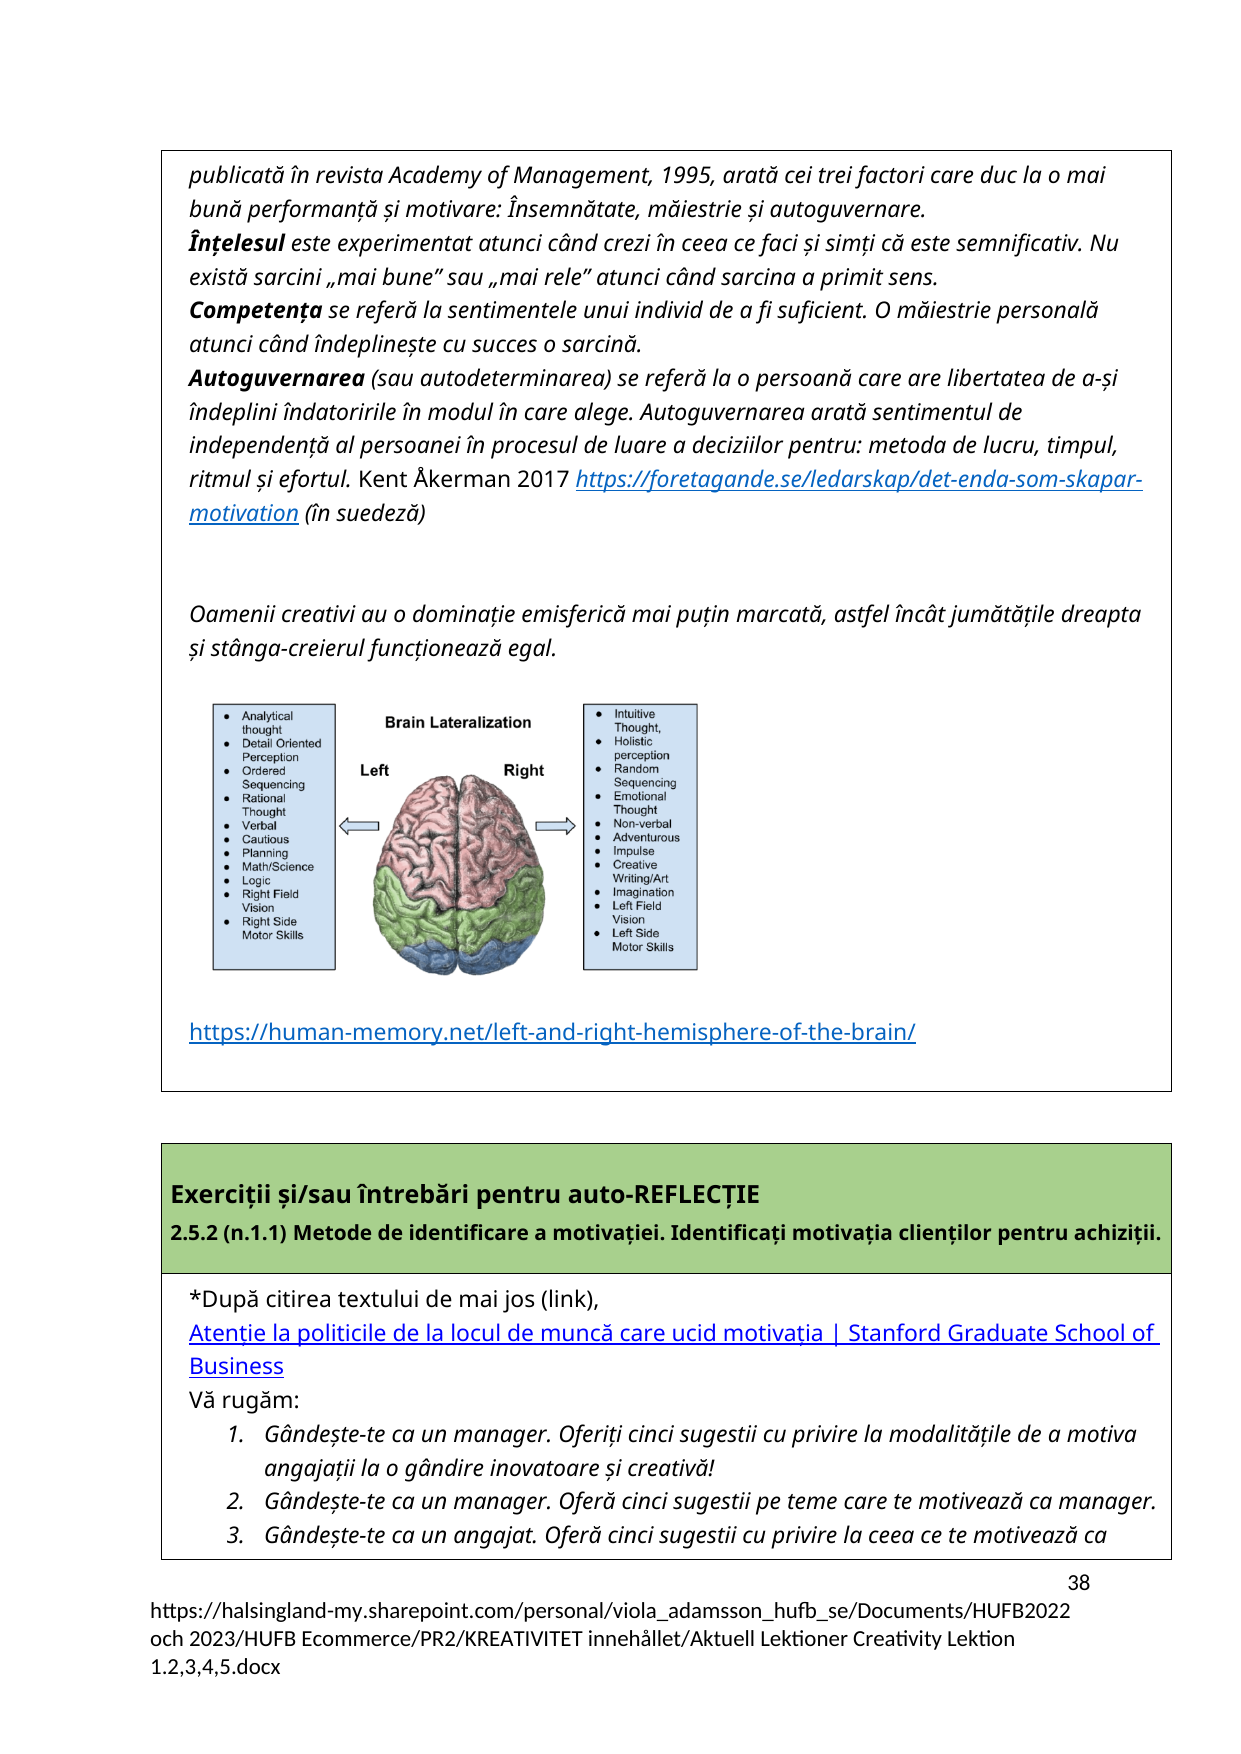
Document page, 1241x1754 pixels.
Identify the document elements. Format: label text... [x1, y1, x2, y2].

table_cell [162, 151, 1171, 1091]
picture [194, 699, 723, 980]
table_header Exerciții și/sau întrebări pentru auto-REFLECȚIE 2.5.2 (n.1.1) Metode de identificare a motivației. Identificați motivația clienților pentru achiziții. [162, 1144, 1171, 1273]
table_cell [162, 1274, 1171, 1558]
